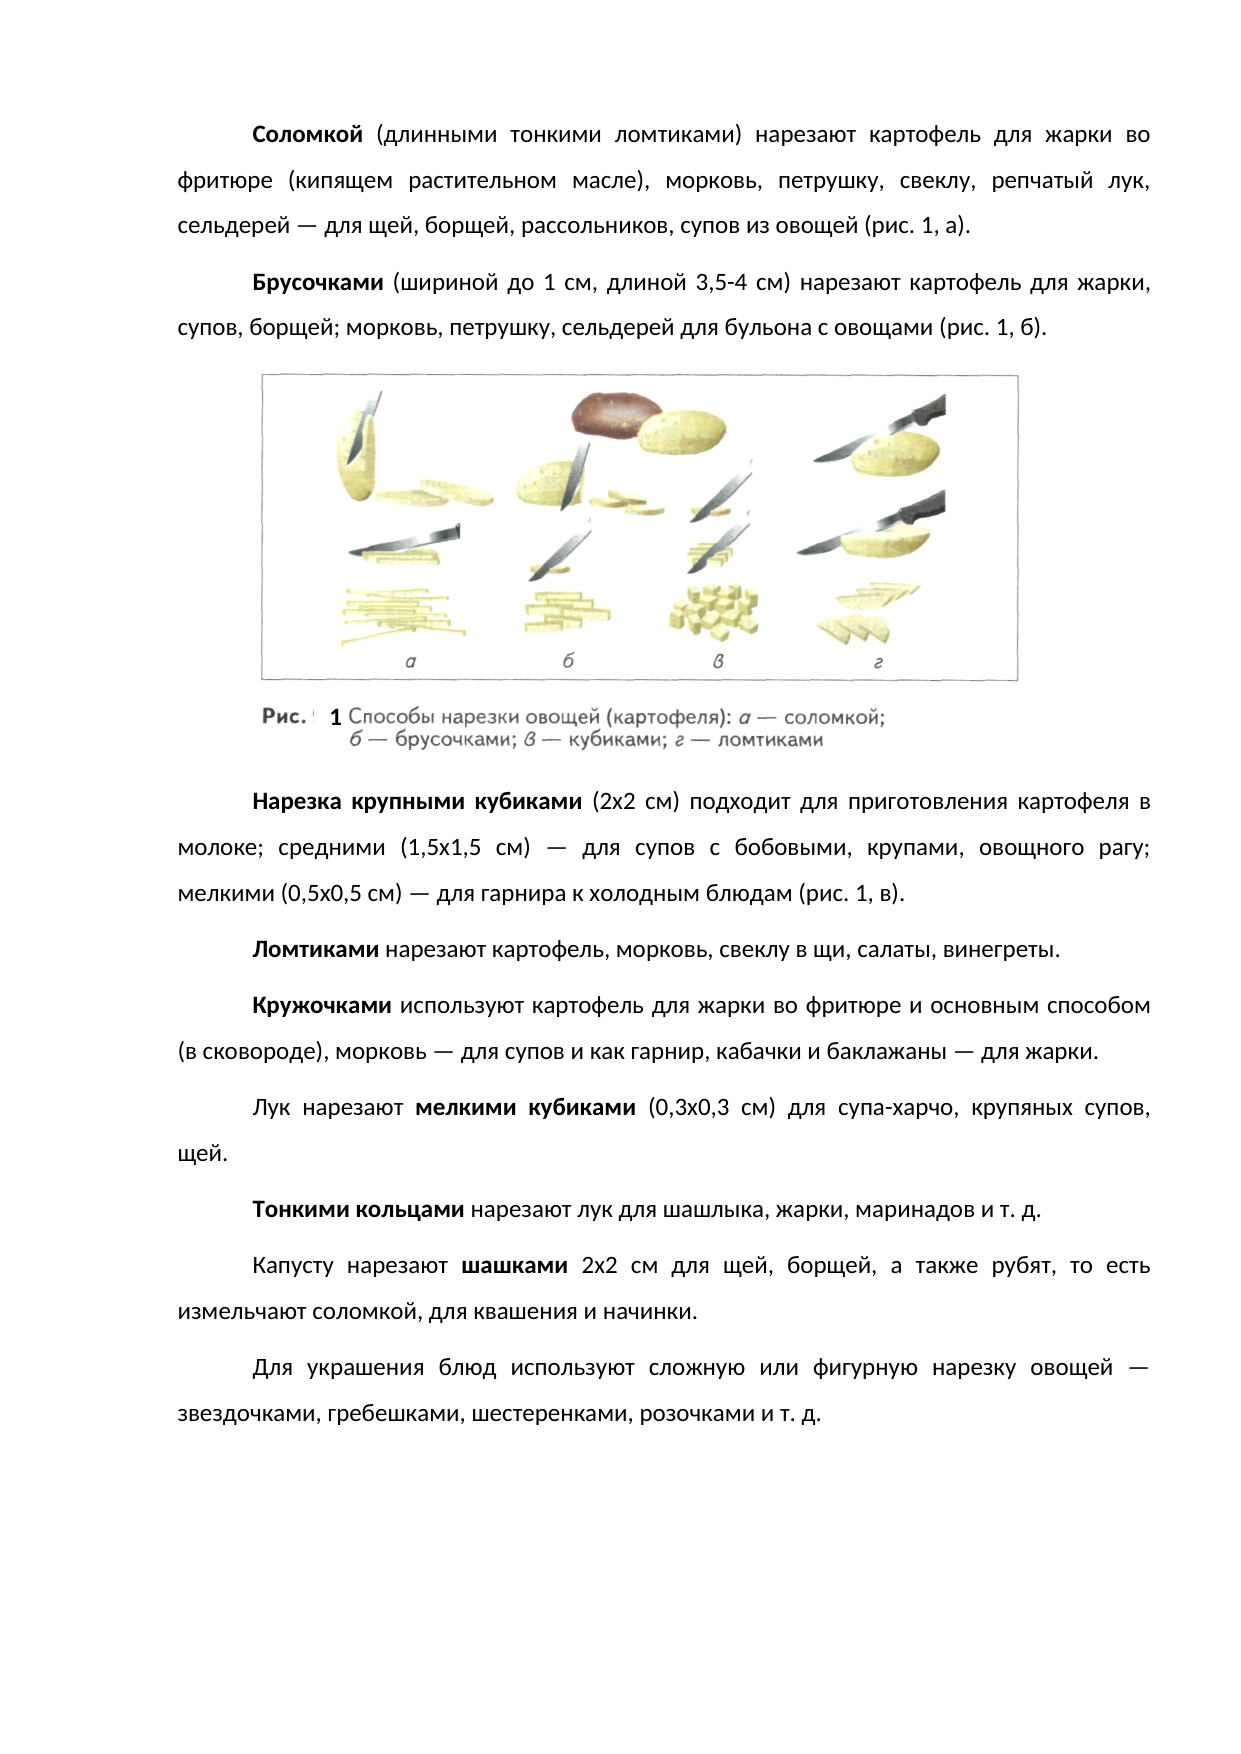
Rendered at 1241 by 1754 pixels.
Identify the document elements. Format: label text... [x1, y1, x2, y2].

text Лук нарезают мелкими кубиками (0,3x0,3 см) для супа-харчо, крупяных супов, щей. [177, 1091, 1152, 1167]
text Капусту нарезают шашками 2x2 см для щей, борщей, а также рубят, то есть измельчают соломкой, для квашения и начинки. [177, 1249, 1152, 1325]
text Кружочками используют картофель для жарки во фритюре и основным способом (в сковороде), морковь — для супов и как гарнир, кабачки и баклажаны — для жарки. [177, 989, 1152, 1065]
text Брусочками (шириной до 1 см, длиной 3,5-4 см) нарезают картофель для жарки, супов, борщей; морковь, петрушку, сельдерей для бульона с овощами (рис. 1, б). [177, 266, 1152, 342]
text Для украшения блюд используют сложную или фигурную нарезку овощей — звездочками, гребешками, шестеренками, розочками и т. д. [177, 1351, 1152, 1427]
picture [252, 367, 1029, 761]
text Нарезка крупными кубиками (2x2 см) подходит для приготовления картофеля в молоке; средними (1,5x1,5 см) — для супов с бобовыми, крупами, овощного рагу; мелкими (0,5x0,5 см) — для гарнира к холодным блюдам (рис. 1, в). [177, 785, 1152, 907]
text Тонкими кольцами нарезают лук для шашлыка, жарки, маринадов и т. д. [177, 1193, 1152, 1223]
text Соломкой (длинными тонкими ломтиками) нарезают картофель для жарки во фритюре (кипящем растительном масле), морковь, петрушку, свеклу, репчатый лук, сельдерей — для щей, борщей, рассольников, супов из овощей (рис. 1, а). [177, 118, 1152, 240]
text Ломтиками нарезают картофель, морковь, свеклу в щи, салаты, винегреты. [177, 933, 1152, 963]
